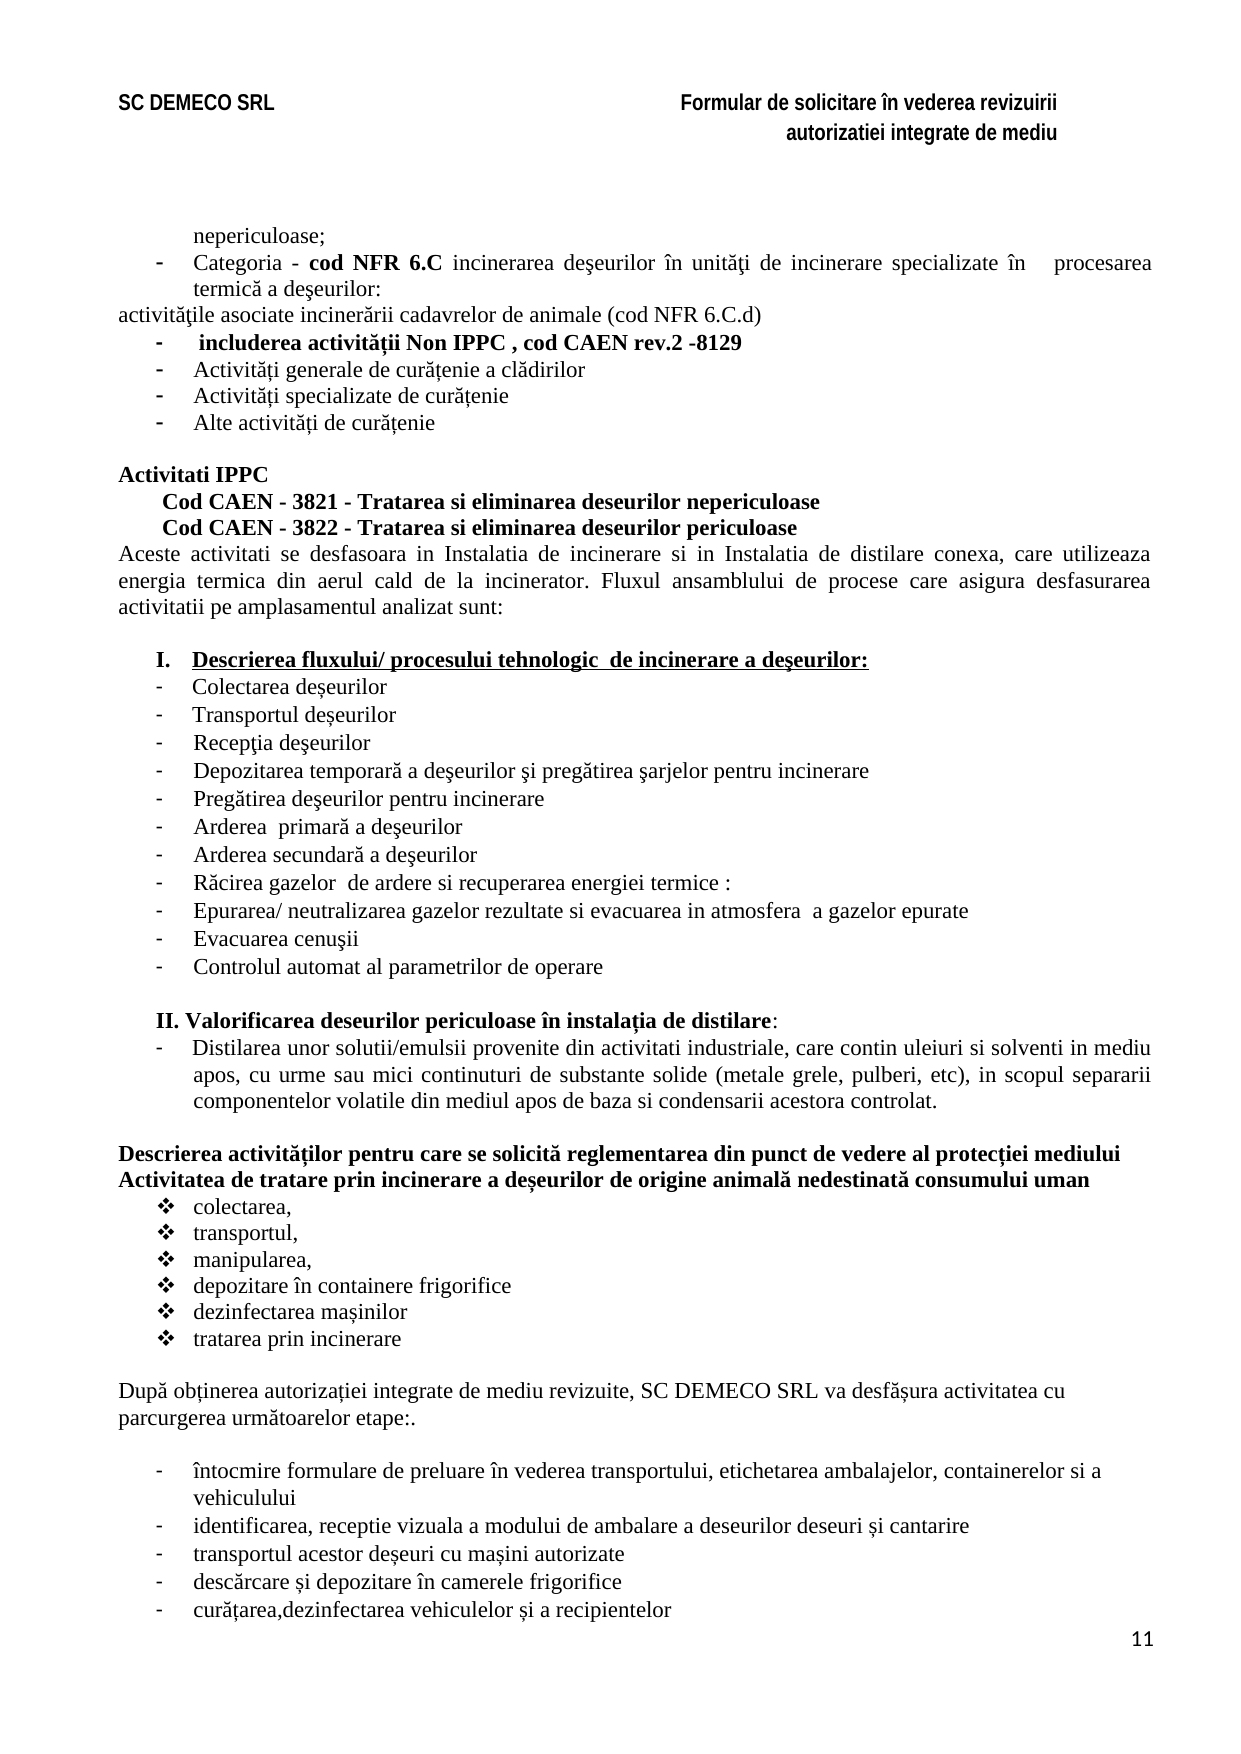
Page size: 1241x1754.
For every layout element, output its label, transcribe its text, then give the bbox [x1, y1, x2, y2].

list Epurarea/ neutralizarea gazelor rezultate si evacuarea in atmosfera a gazelor epurate [156, 896, 1204, 924]
list identificarea, receptie vizuala a modului de ambalare a deseurilor deseuri și cantarire [156, 1511, 1153, 1539]
text activităţile asociate incinerării cadavrelor de animale (cod NFR 6.C.d) [118, 302, 1139, 328]
list dezinfectarea mașinilor [156, 1298, 1153, 1325]
list curățarea,dezinfectarea vehiculelor și a recipientelor [156, 1595, 1153, 1623]
text Aceste activitati se desfasoara in Instalatia de incinerare si in Instalatia de distilare conexa, care utilizeaza energia termica din aerul cald de la incinerator. Fluxul ansamblului de procese care asigura desfasurarea activitatii pe amplasamentul analizat sunt: [118, 540, 1153, 619]
list tratarea prin incinerare [156, 1325, 1153, 1351]
list întocmire formulare de preluare în vederea transportului, etichetarea ambalajelor, containerelor si a vehiculului [156, 1456, 1153, 1511]
list Depozitarea temporară a deşeurilor şi pregătirea şarjelor pentru incinerare [156, 756, 1161, 784]
list Evacuarea cenuşii [156, 924, 1142, 952]
text Cod CAEN - 3821 - Tratarea si eliminarea deseurilor nepericuloase [162, 488, 1153, 514]
list Categoria - cod NFR 6.C incinerarea deşeurilor în unităţi de incinerare specializate în procesarea termică a deşeurilor: [156, 249, 1153, 302]
list transportul, [156, 1219, 1153, 1246]
list Activități specializate de curățenie [156, 382, 1139, 409]
list Distilarea unor solutii/emulsii provenite din activitati industriale, care contin uleiuri si solventi in mediu apos, cu urme sau mici continuturi de substante solide (metale grele, pulberi, etc), in scopul separarii componentelor volatile din mediul apos de baza si condensarii acestora controlat. [156, 1033, 1153, 1114]
list Alte activități de curățenie [156, 409, 1139, 435]
text Activitatea de tratare prin incinerare a deșeurilor de origine animală nedestinată consumului uman [118, 1167, 1153, 1193]
list manipularea, [156, 1246, 1153, 1272]
text După obținerea autorizației integrate de mediu revizuite, SC DEMECO SRL va desfășura activitatea cu parcurgerea următoarelor etape:. [118, 1377, 1153, 1430]
list colectarea, [156, 1193, 1153, 1219]
list Activități generale de curățenie a clădirilor [156, 356, 1139, 382]
text II. Valorificarea deseurilor periculoase în instalația de distilare: [156, 1007, 1153, 1033]
list Pregătirea deşeurilor pentru incinerare [156, 784, 1204, 812]
list Descrierea fluxului/ procesului tehnologic de incinerare a deşeurilor: [156, 646, 1153, 672]
list Transportul deșeurilor [156, 700, 1153, 728]
list Recepţia deşeurilor [156, 728, 1161, 756]
list Arderea primară a deşeurilor [156, 812, 1142, 840]
list Arderea secundară a deşeurilor [156, 840, 1142, 868]
list depozitare în containere frigorifice [156, 1272, 1153, 1298]
list transportul acestor deșeuri cu mașini autorizate [156, 1539, 1153, 1567]
text Activitati IPPC [118, 461, 1153, 488]
text Cod CAEN - 3822 - Tratarea si eliminarea deseurilor periculoase [162, 514, 1153, 540]
text Descrierea activităților pentru care se solicită reglementarea din punct de vedere al protecției mediului [118, 1140, 1153, 1167]
list descărcare și depozitare în camerele frigorifice [156, 1567, 1153, 1595]
list Răcirea gazelor de ardere si recuperarea energiei termice : [156, 868, 1204, 896]
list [156, 222, 1153, 249]
list includerea activității Non IPPC , cod CAEN rev.2 -8129 [156, 328, 1139, 356]
list Controlul automat al parametrilor de operare [156, 952, 1142, 980]
list Colectarea deșeurilor [156, 672, 1153, 700]
